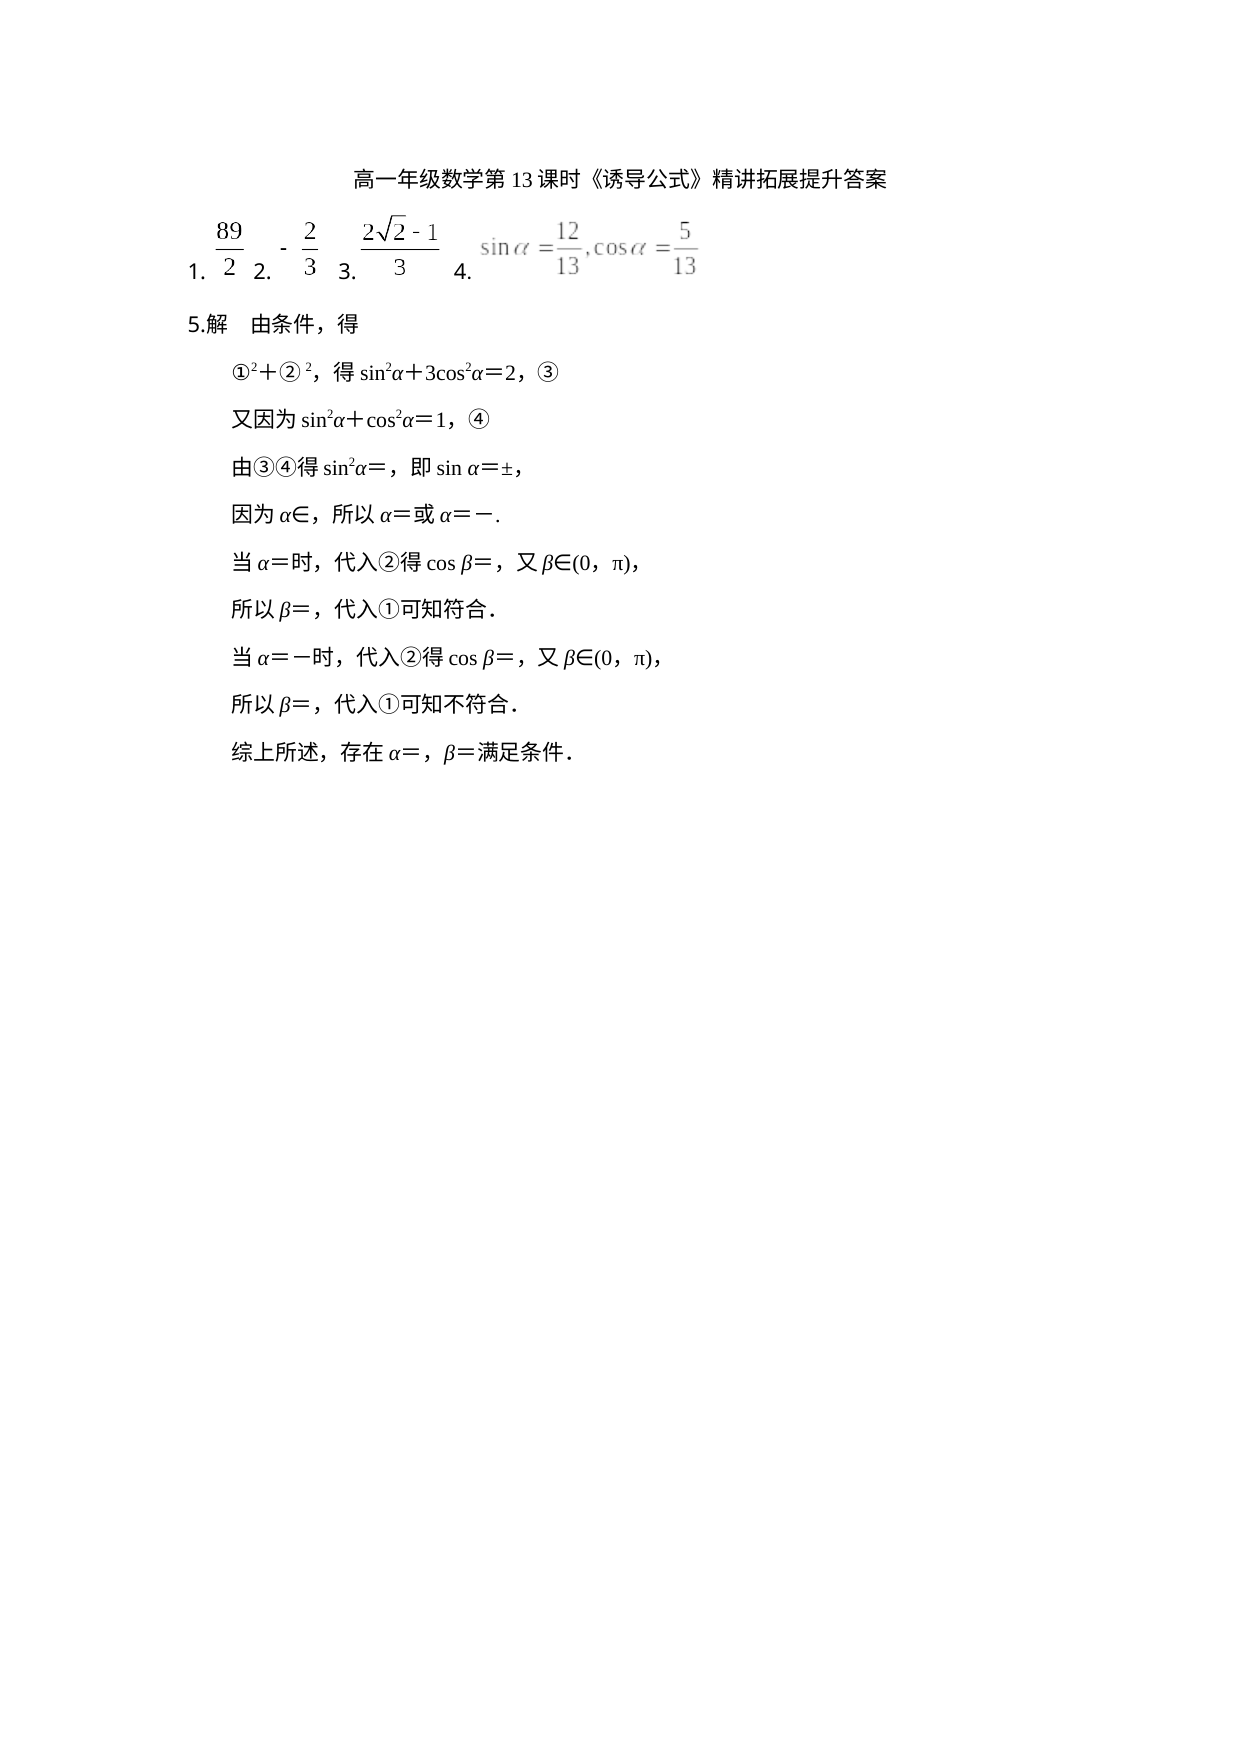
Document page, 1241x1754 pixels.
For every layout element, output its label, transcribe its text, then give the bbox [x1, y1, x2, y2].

text 综上所述，存在α＝，β＝满足条件． [187, 735, 1053, 767]
text 1. 2. 3. 4. [187, 209, 1053, 307]
text 当α＝－时，代入②得cos β＝，又β∈(0，π)， [187, 640, 1053, 672]
text 由③④得sin2α＝，即sin α＝±， [187, 450, 1053, 481]
text 又因为sin2α＋cos2α＝1，④ [187, 402, 1053, 434]
text 当α＝时，代入②得cos β＝，又β∈(0，π)， [187, 545, 1053, 577]
text 因为α∈，所以α＝或α＝－. [187, 497, 1053, 529]
text ①2＋②2，得sin2α＋3cos2α＝2，③ [187, 354, 1053, 386]
text 高一年级数学第13课时《诱导公式》精讲拓展提升答案 [187, 162, 1053, 194]
text 所以β＝，代入①可知符合． [187, 592, 1053, 624]
text 所以β＝，代入①可知不符合． [187, 687, 1053, 719]
text 5.解 由条件，得 [187, 307, 1053, 339]
